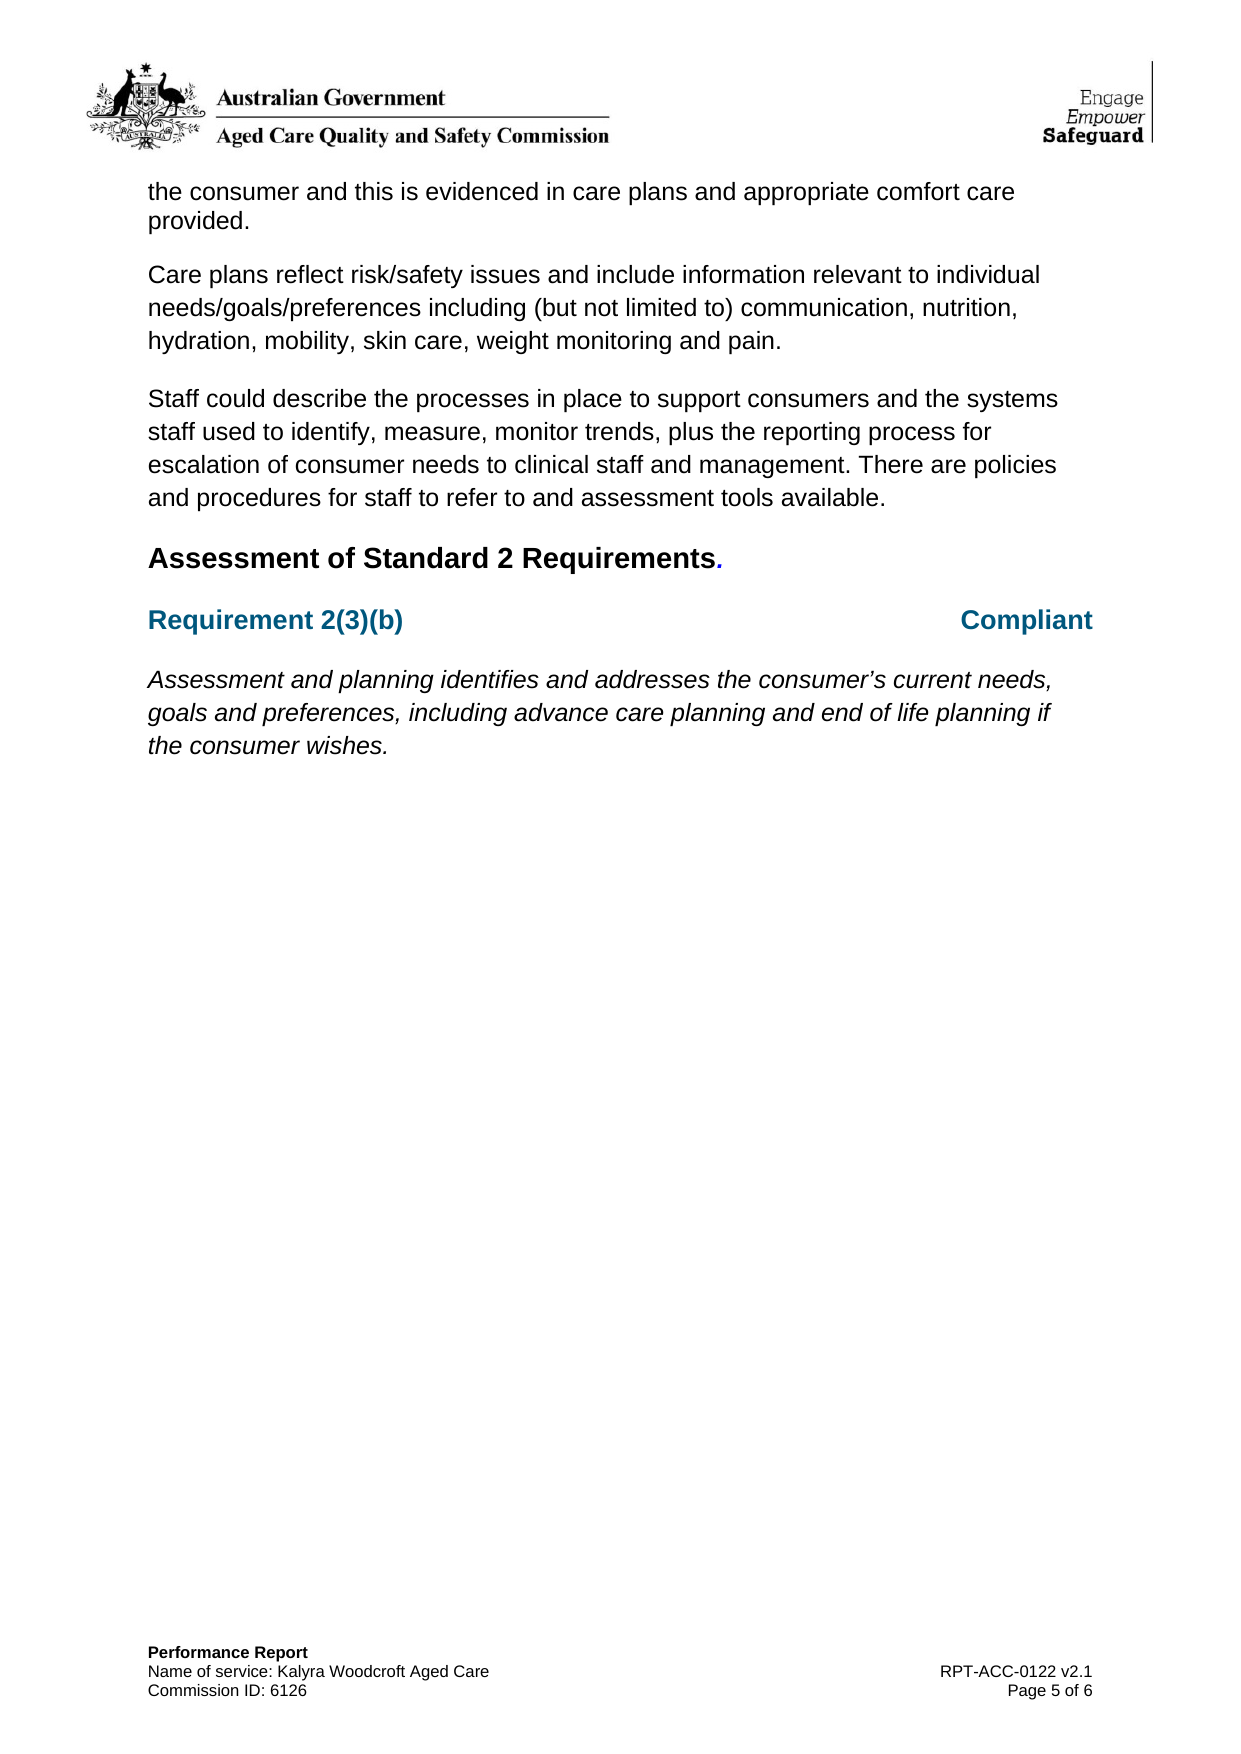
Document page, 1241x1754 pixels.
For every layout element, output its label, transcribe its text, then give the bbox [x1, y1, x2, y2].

text Staff could describe the processes in place to support consumers and the systems staff used to identify, measure, monitor trends, plus the reporting process for escalation of consumer needs to clinical staff and management. There are policies and procedures for staff to refer to and assessment tools available. [148, 384, 1092, 512]
text Assessment and planning identifies and addresses the consumer’s current needs, goals and preferences, including advance care planning and end of life planning if the consumer wishes. [148, 665, 1092, 760]
text Care plans reflect risk/safety issues and include information relevant to individual needs/goals/preferences including (but not limited to) communication, nutrition, hydration, mobility, skin care, weight monitoring and pain. [148, 260, 1092, 354]
subtitle Requirement 2(3)(b) Compliant [148, 604, 1092, 636]
subtitle Assessment of Standard 2 Requirements. [148, 541, 1092, 574]
picture [0, 1, 1241, 171]
